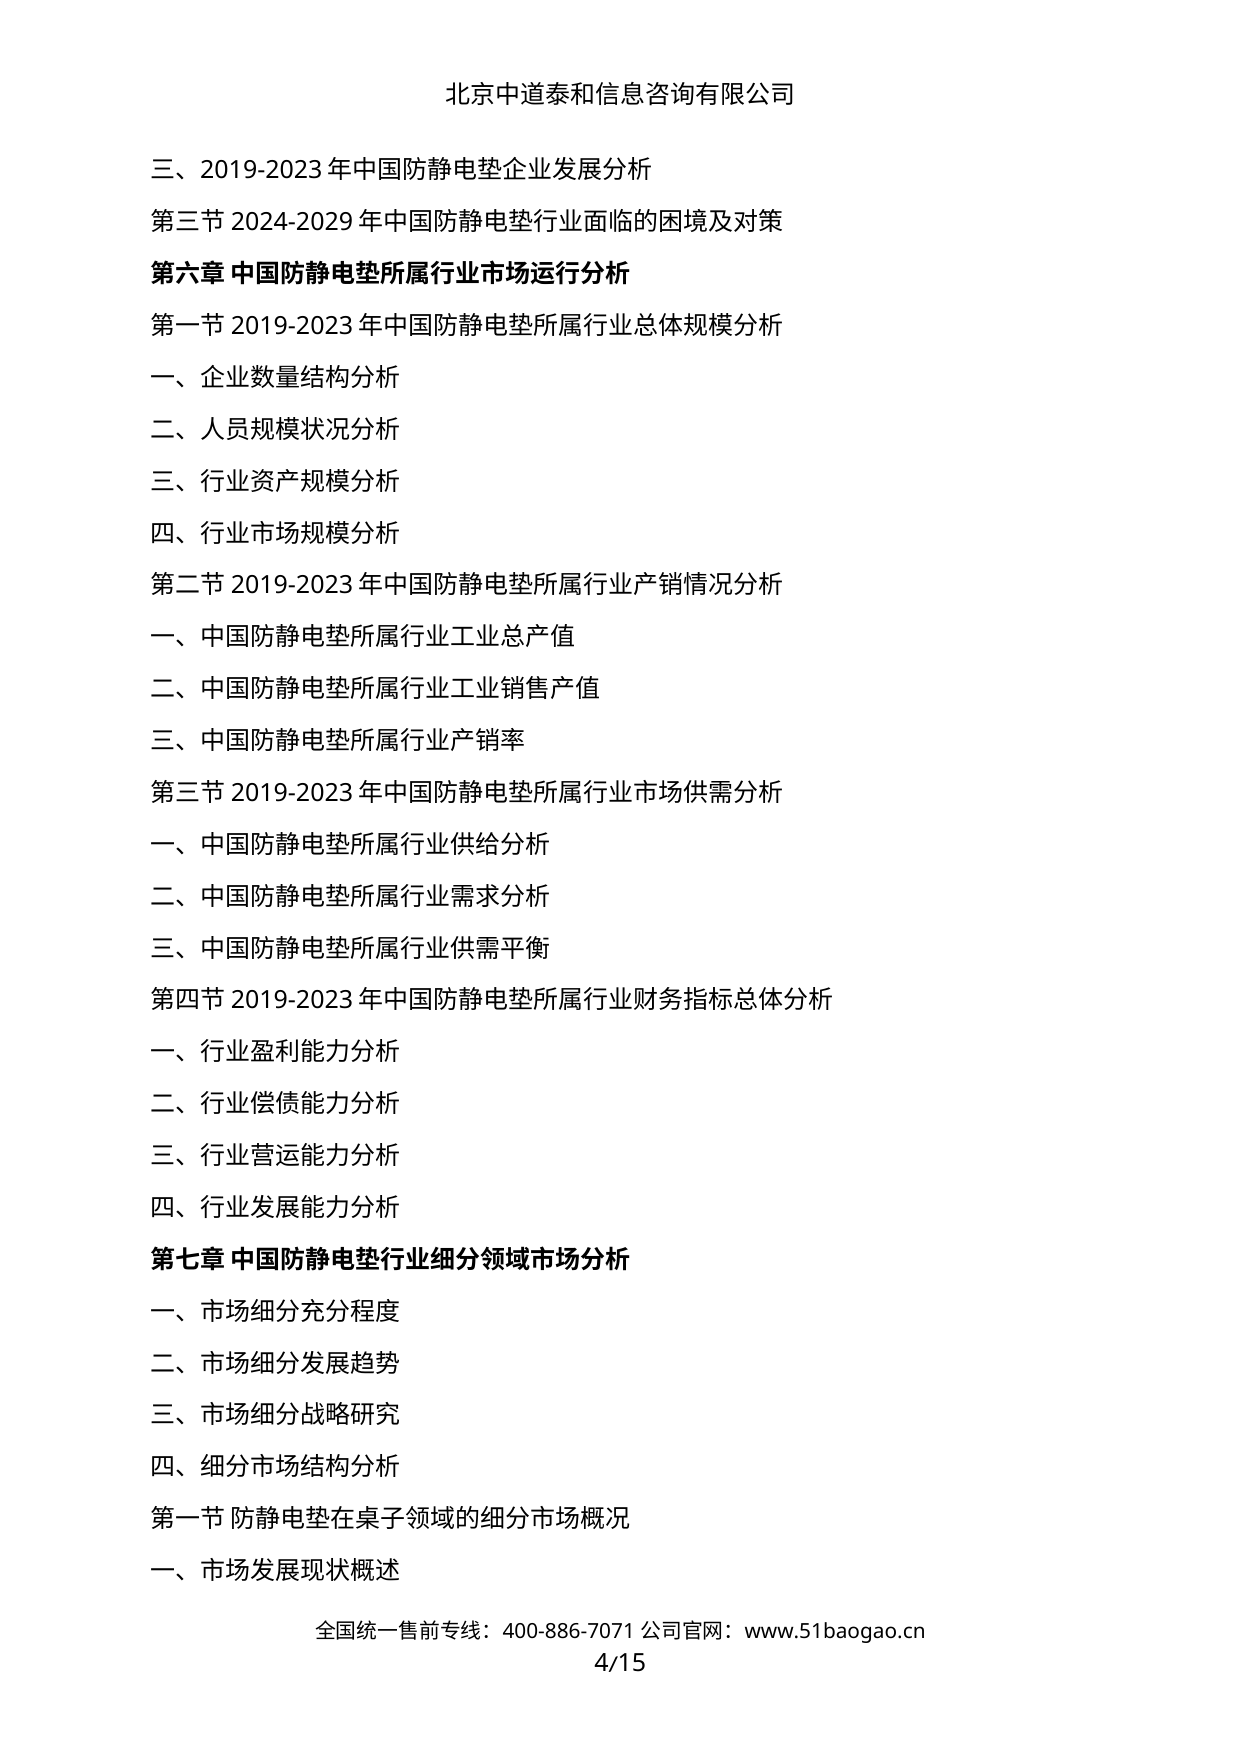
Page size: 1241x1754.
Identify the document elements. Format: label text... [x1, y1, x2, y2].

text 第四节 2019-2023年中国防静电垫所属行业财务指标总体分析 [150, 980, 1090, 1016]
text 一、市场发展现状概述 [150, 1551, 1090, 1587]
text 第六章 中国防静电垫所属行业市场运行分析 [150, 254, 1090, 290]
text 一、中国防静电垫所属行业供给分析 [150, 824, 1090, 861]
text 一、市场细分充分程度 [150, 1291, 1090, 1327]
text 一、企业数量结构分析 [150, 357, 1090, 394]
text 四、行业市场规模分析 [150, 513, 1090, 549]
text 二、市场细分发展趋势 [150, 1343, 1090, 1379]
text 第三节 2024-2029年中国防静电垫行业面临的困境及对策 [150, 202, 1090, 238]
text 三、市场细分战略研究 [150, 1395, 1090, 1431]
text 二、行业偿债能力分析 [150, 1084, 1090, 1120]
text 三、2019-2023年中国防静电垫企业发展分析 [150, 150, 1090, 186]
text 三、中国防静电垫所属行业产销率 [150, 721, 1090, 757]
text 一、行业盈利能力分析 [150, 1032, 1090, 1068]
text 二、中国防静电垫所属行业工业销售产值 [150, 669, 1090, 705]
text 三、中国防静电垫所属行业供需平衡 [150, 928, 1090, 964]
text 第一节 2019-2023年中国防静电垫所属行业总体规模分析 [150, 306, 1090, 342]
text 三、行业营运能力分析 [150, 1136, 1090, 1172]
text 第一节 防静电垫在桌子领域的细分市场概况 [150, 1499, 1090, 1535]
text 三、行业资产规模分析 [150, 461, 1090, 497]
text 第二节 2019-2023年中国防静电垫所属行业产销情况分析 [150, 565, 1090, 601]
text 四、行业发展能力分析 [150, 1187, 1090, 1224]
text 第七章 中国防静电垫行业细分领域市场分析 [150, 1239, 1090, 1276]
text 一、中国防静电垫所属行业工业总产值 [150, 617, 1090, 653]
text 四、细分市场结构分析 [150, 1447, 1090, 1483]
text 二、人员规模状况分析 [150, 409, 1090, 446]
text 第三节 2019-2023年中国防静电垫所属行业市场供需分析 [150, 772, 1090, 809]
text 二、中国防静电垫所属行业需求分析 [150, 876, 1090, 912]
